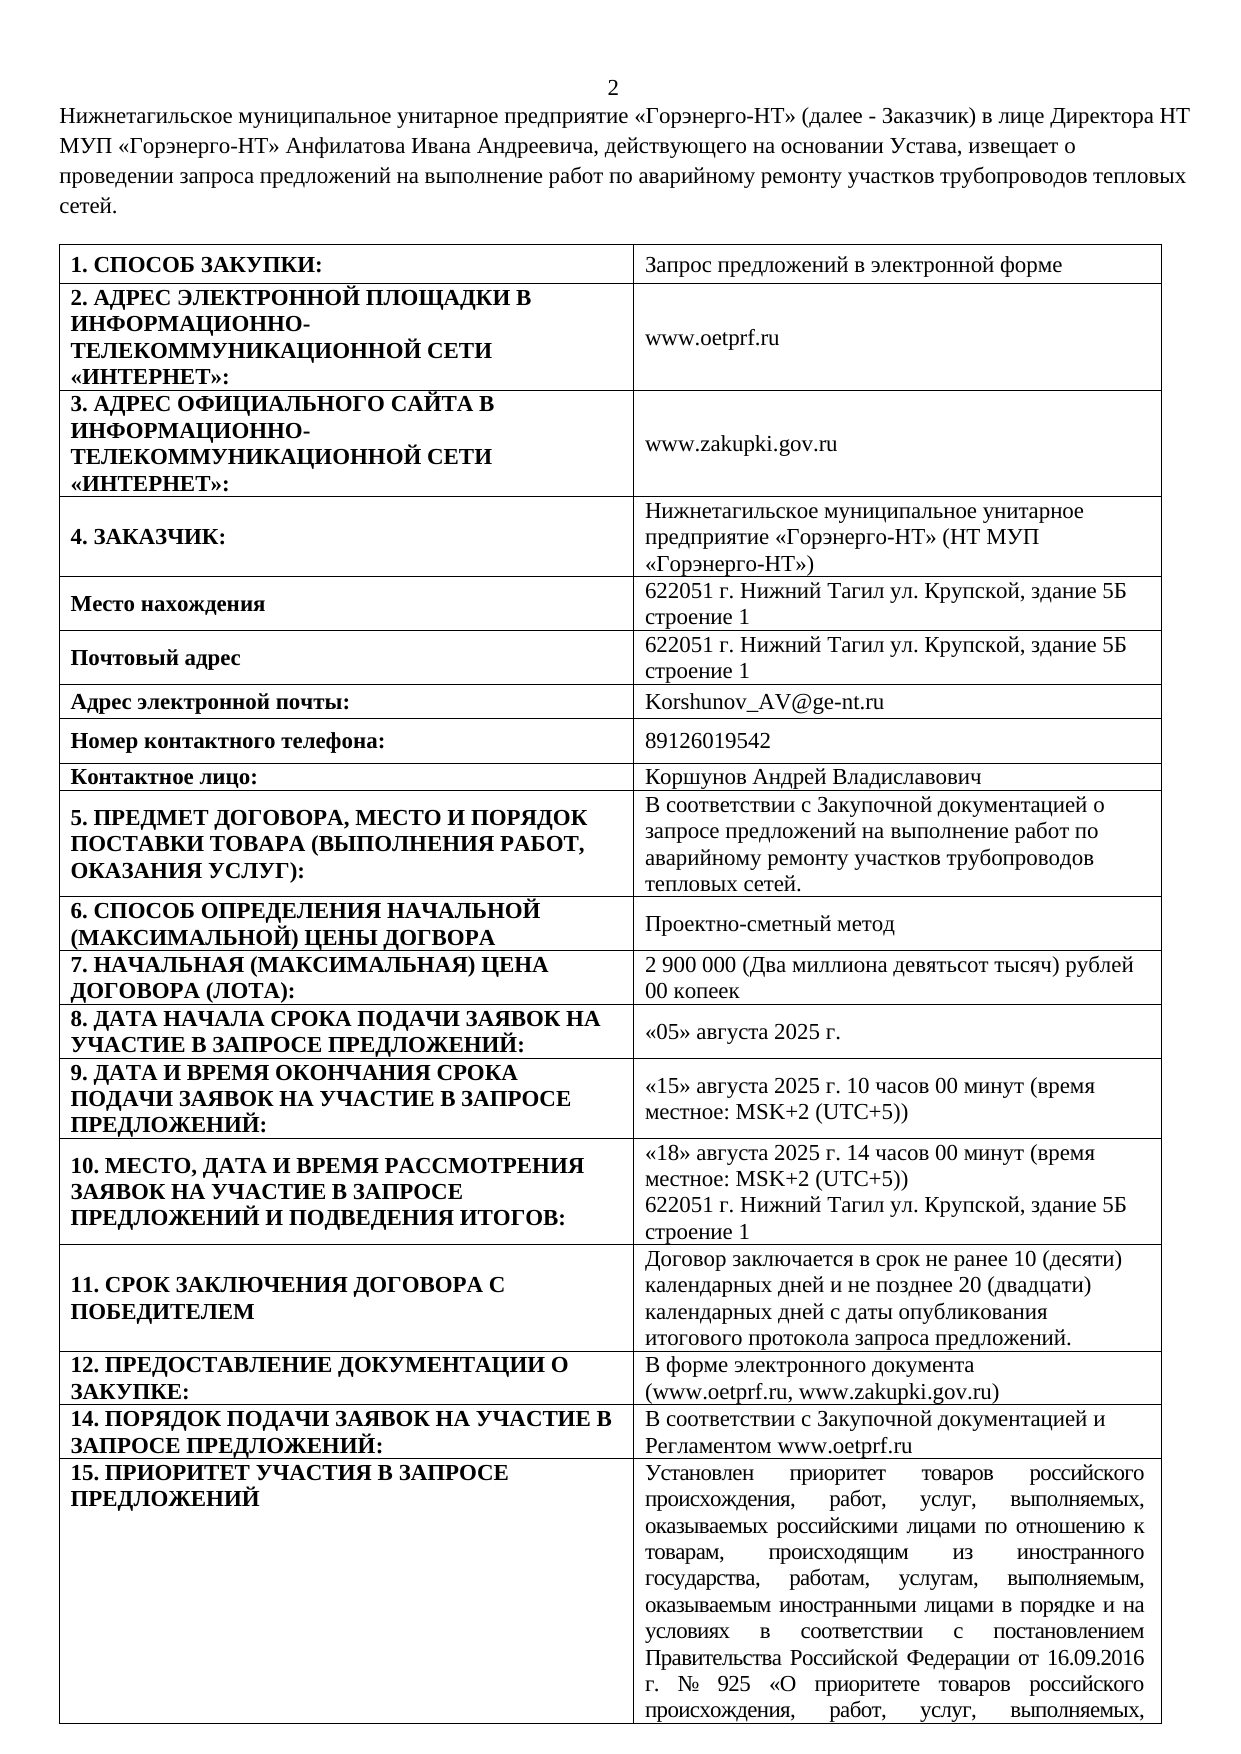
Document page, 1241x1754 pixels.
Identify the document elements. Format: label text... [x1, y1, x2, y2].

table_cell В соответствии с Закупочной документацией о запросе предложений на выполнение работ по аварийному ремонту участков трубопроводов тепловых сетей. [634, 791, 1161, 896]
table_cell Почтовый адрес [60, 631, 633, 683]
table_cell 4. ЗАКАЗЧИК: [60, 497, 633, 576]
table_cell 11. СРОК ЗАКЛЮЧЕНИЯ ДОГОВОРА С ПОБЕДИТЕЛЕМ [60, 1245, 633, 1351]
table_cell Договор заключается в срок не ранее 10 (десяти) календарных дней и не позднее 20 (двадцати) календарных дней с даты опубликования итогового протокола запроса предложений. [634, 1245, 1161, 1351]
table_cell Номер контактного телефона: [60, 719, 633, 762]
table_cell Место нахождения [60, 577, 633, 630]
table_cell Контактное лицо: [60, 764, 633, 790]
table_cell 3. АДРЕС ОФИЦИАЛЬНОГО САЙТА В ИНФОРМАЦИОННО-ТЕЛЕКОММУНИКАЦИОННОЙ СЕТИ «ИНТЕРНЕТ»: [60, 391, 633, 496]
table_cell В соответствии с Закупочной документацией и Регламентом www.oetprf.ru [634, 1405, 1161, 1458]
table_cell 10. МЕСТО, ДАТА И ВРЕМЯ РАССМОТРЕНИЯ ЗАЯВОК НА УЧАСТИЕ В ЗАПРОСЕ ПРЕДЛОЖЕНИЙ И ПОДВЕДЕНИЯ ИТОГОВ: [60, 1139, 633, 1244]
table_header 1. СПОСОБ ЗАКУПКИ: [60, 245, 633, 283]
table_cell 12. ПРЕДОСТАВЛЕНИЕ ДОКУМЕНТАЦИИ О ЗАКУПКЕ: [60, 1352, 633, 1404]
table_cell 2 900 000 (Два миллиона девятьсот тысяч) рублей 00 копеек [634, 951, 1161, 1004]
table_cell www.zakupki.gov.ru [634, 391, 1161, 496]
table_cell Коршунов Андрей Владиславович [634, 764, 1161, 790]
table_cell 89126019542 [634, 719, 1161, 762]
table_cell 622051 г. Нижний Тагил ул. Крупской, здание 5Б строение 1 [634, 631, 1161, 683]
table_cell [60, 1459, 633, 1723]
table_cell Нижнетагильское муниципальное унитарное предприятие «Горэнерго-НТ» (НТ МУП «Горэнерго-НТ») [634, 497, 1161, 576]
table_cell 2. АДРЕС ЭЛЕКТРОННОЙ ПЛОЩАДКИ В ИНФОРМАЦИОННО-ТЕЛЕКОММУНИКАЦИОННОЙ СЕТИ «ИНТЕРНЕТ»: [60, 284, 633, 389]
table_cell 5. ПРЕДМЕТ ДОГОВОРА, МЕСТО И ПОРЯДОК ПОСТАВКИ ТОВАРА (ВЫПОЛНЕНИЯ РАБОТ, ОКАЗАНИЯ УСЛУГ): [60, 791, 633, 896]
table_cell Адрес электронной почты: [60, 685, 633, 717]
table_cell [634, 1459, 1161, 1723]
table_cell «18» августа 2025 г. 14 часов 00 минут (время местное: MSK+2 (UTC+5)) 622051 г. Нижний Тагил ул. Крупской, здание 5Б строение 1 [634, 1139, 1161, 1244]
table_cell www.oetprf.ru [634, 284, 1161, 389]
table_cell «05» августа 2025 г. [634, 1005, 1161, 1057]
table_cell 6. СПОСОБ ОПРЕДЕЛЕНИЯ НАЧАЛЬНОЙ (МАКСИМАЛЬНОЙ) ЦЕНЫ ДОГВОРА [60, 897, 633, 950]
table_header Запрос предложений в электронной форме [634, 245, 1161, 283]
table_cell «15» августа 2025 г. 10 часов 00 минут (время местное: MSK+2 (UTC+5)) [634, 1059, 1161, 1138]
table_cell В форме электронного документа (www.oetprf.ru, www.zakupki.gov.ru) [634, 1352, 1161, 1404]
table_cell 14. ПОРЯДОК ПОДАЧИ ЗАЯВОК НА УЧАСТИЕ В ЗАПРОСЕ ПРЕДЛОЖЕНИЙ: [60, 1405, 633, 1458]
table_cell Проектно-сметный метод [634, 897, 1161, 950]
table_cell 7. НАЧАЛЬНАЯ (МАКСИМАЛЬНАЯ) ЦЕНА ДОГОВОРА (ЛОТА): [60, 951, 633, 1004]
table_cell 622051 г. Нижний Тагил ул. Крупской, здание 5Б строение 1 [634, 577, 1161, 630]
table_cell 8. ДАТА НАЧАЛА СРОКА ПОДАЧИ ЗАЯВОК НА УЧАСТИЕ В ЗАПРОСЕ ПРЕДЛОЖЕНИЙ: [60, 1005, 633, 1057]
text Нижнетагильское муниципальное унитарное предприятие «Горэнерго-НТ» (далее - Заказчик) в лице Директора НТ МУП «Горэнерго-НТ» Анфилатова Ивана Андреевича, действующего на основании Устава, извещает о проведении запроса предложений на выполнение работ по аварийному ремонту участков трубопроводов тепловых сетей. [59, 102, 1196, 219]
table_cell Korshunov_AV@ge-nt.ru [634, 685, 1161, 717]
table_cell 9. ДАТА И ВРЕМЯ ОКОНЧАНИЯ СРОКА ПОДАЧИ ЗАЯВОК НА УЧАСТИЕ В ЗАПРОСЕ ПРЕДЛОЖЕНИЙ: [60, 1059, 633, 1138]
